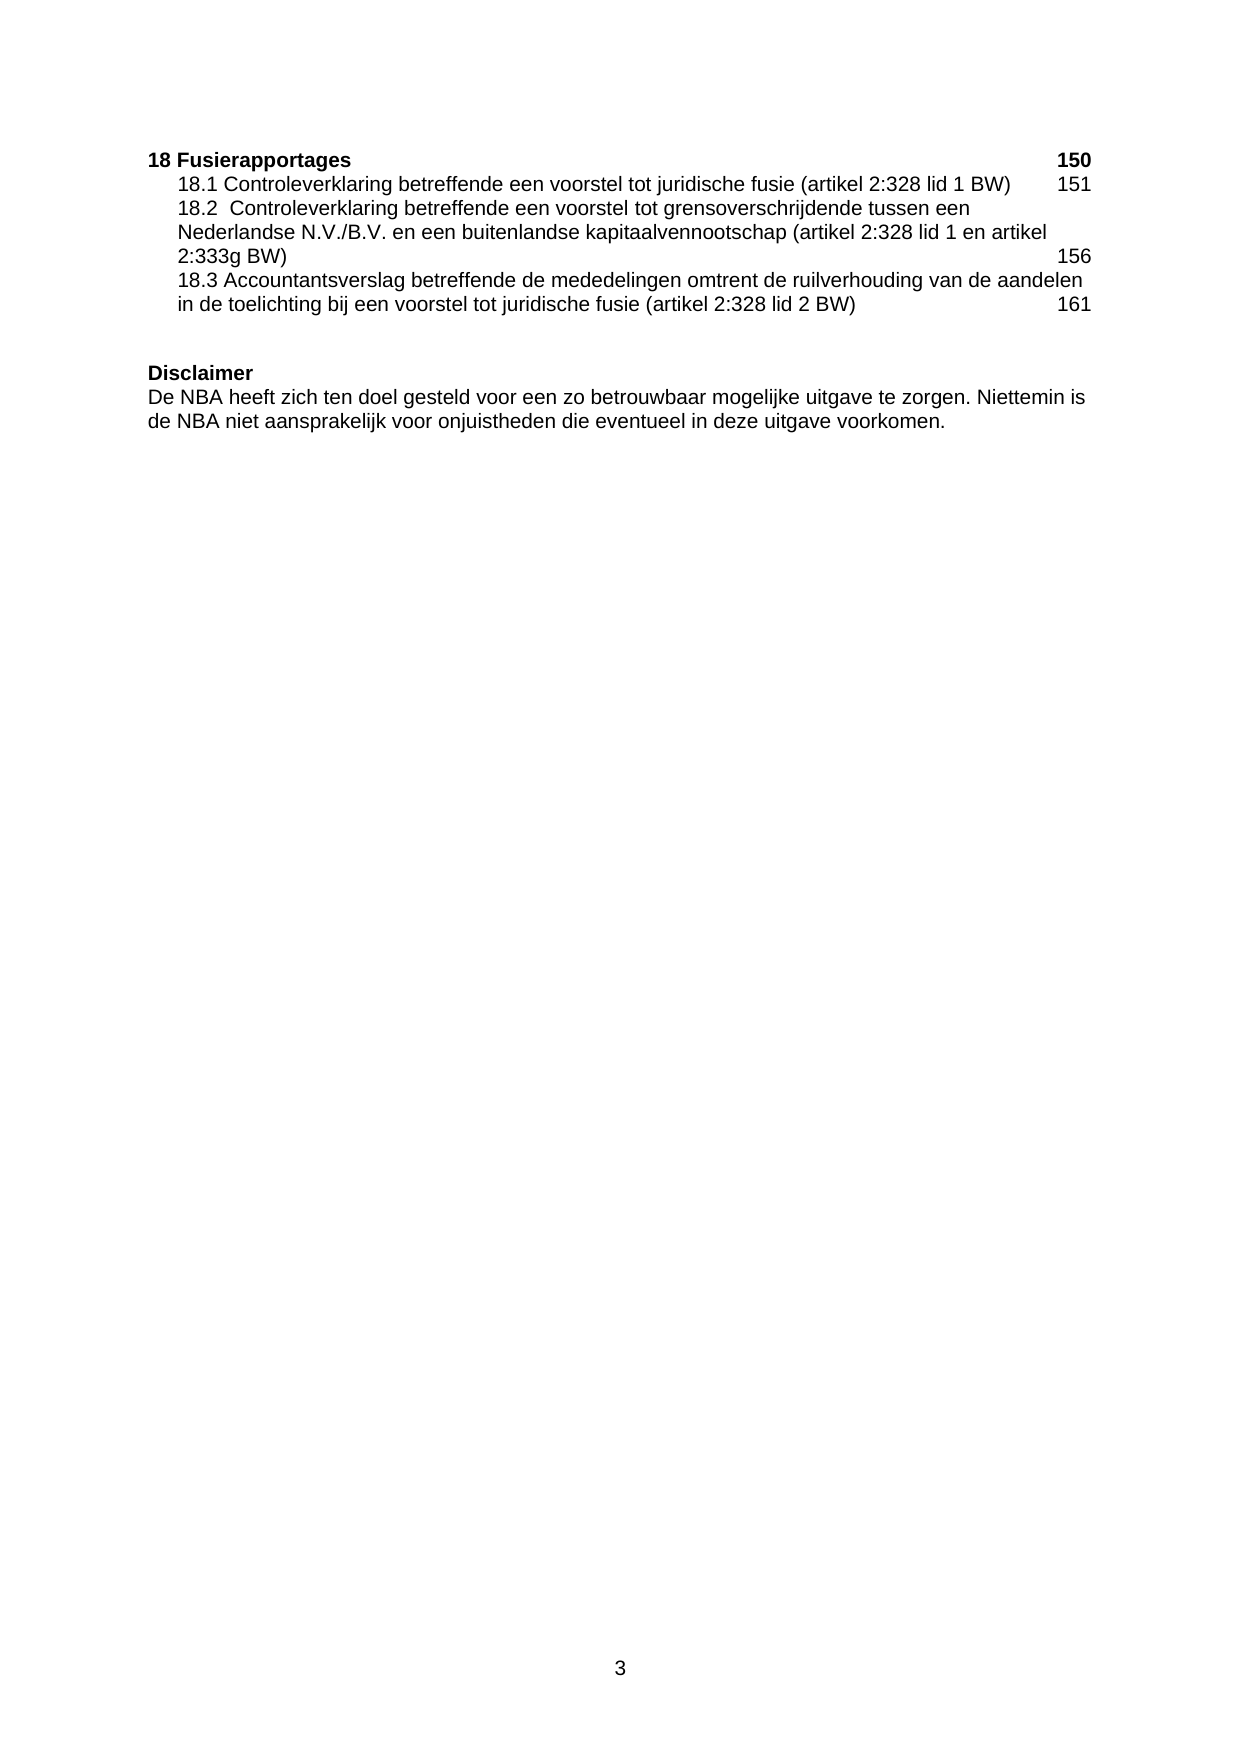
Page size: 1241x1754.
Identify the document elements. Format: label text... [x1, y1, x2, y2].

text 18.1 Controleverklaring betreffende een voorstel tot juridische fusie (artikel 2:328 lid 1 BW) 151 [177, 172, 1093, 196]
text 18.3 Accountantsverslag betreffende de mededelingen omtrent de ruilverhouding van de aandelen in de toelichting bij een voorstel tot juridische fusie (artikel 2:328 lid 2 BW) 161 [177, 267, 1093, 315]
text De NBA heeft zich ten doel gesteld voor een zo betrouwbaar mogelijke uitgave te zorgen. Niettemin is de NBA niet aansprakelijk voor onjuistheden die eventueel in deze uitgave voorkomen. [148, 385, 1093, 433]
text 18.2 Controleverklaring betreffende een voorstel tot grensoverschrijdende tussen een Nederlandse N.V./B.V. en een buitenlandse kapitaalvennootschap (artikel 2:328 lid 1 en artikel 2:333g BW) 156 [177, 196, 1093, 267]
text 18 Fusierapportages 150 [148, 148, 1093, 172]
text Disclaimer [148, 361, 1093, 385]
